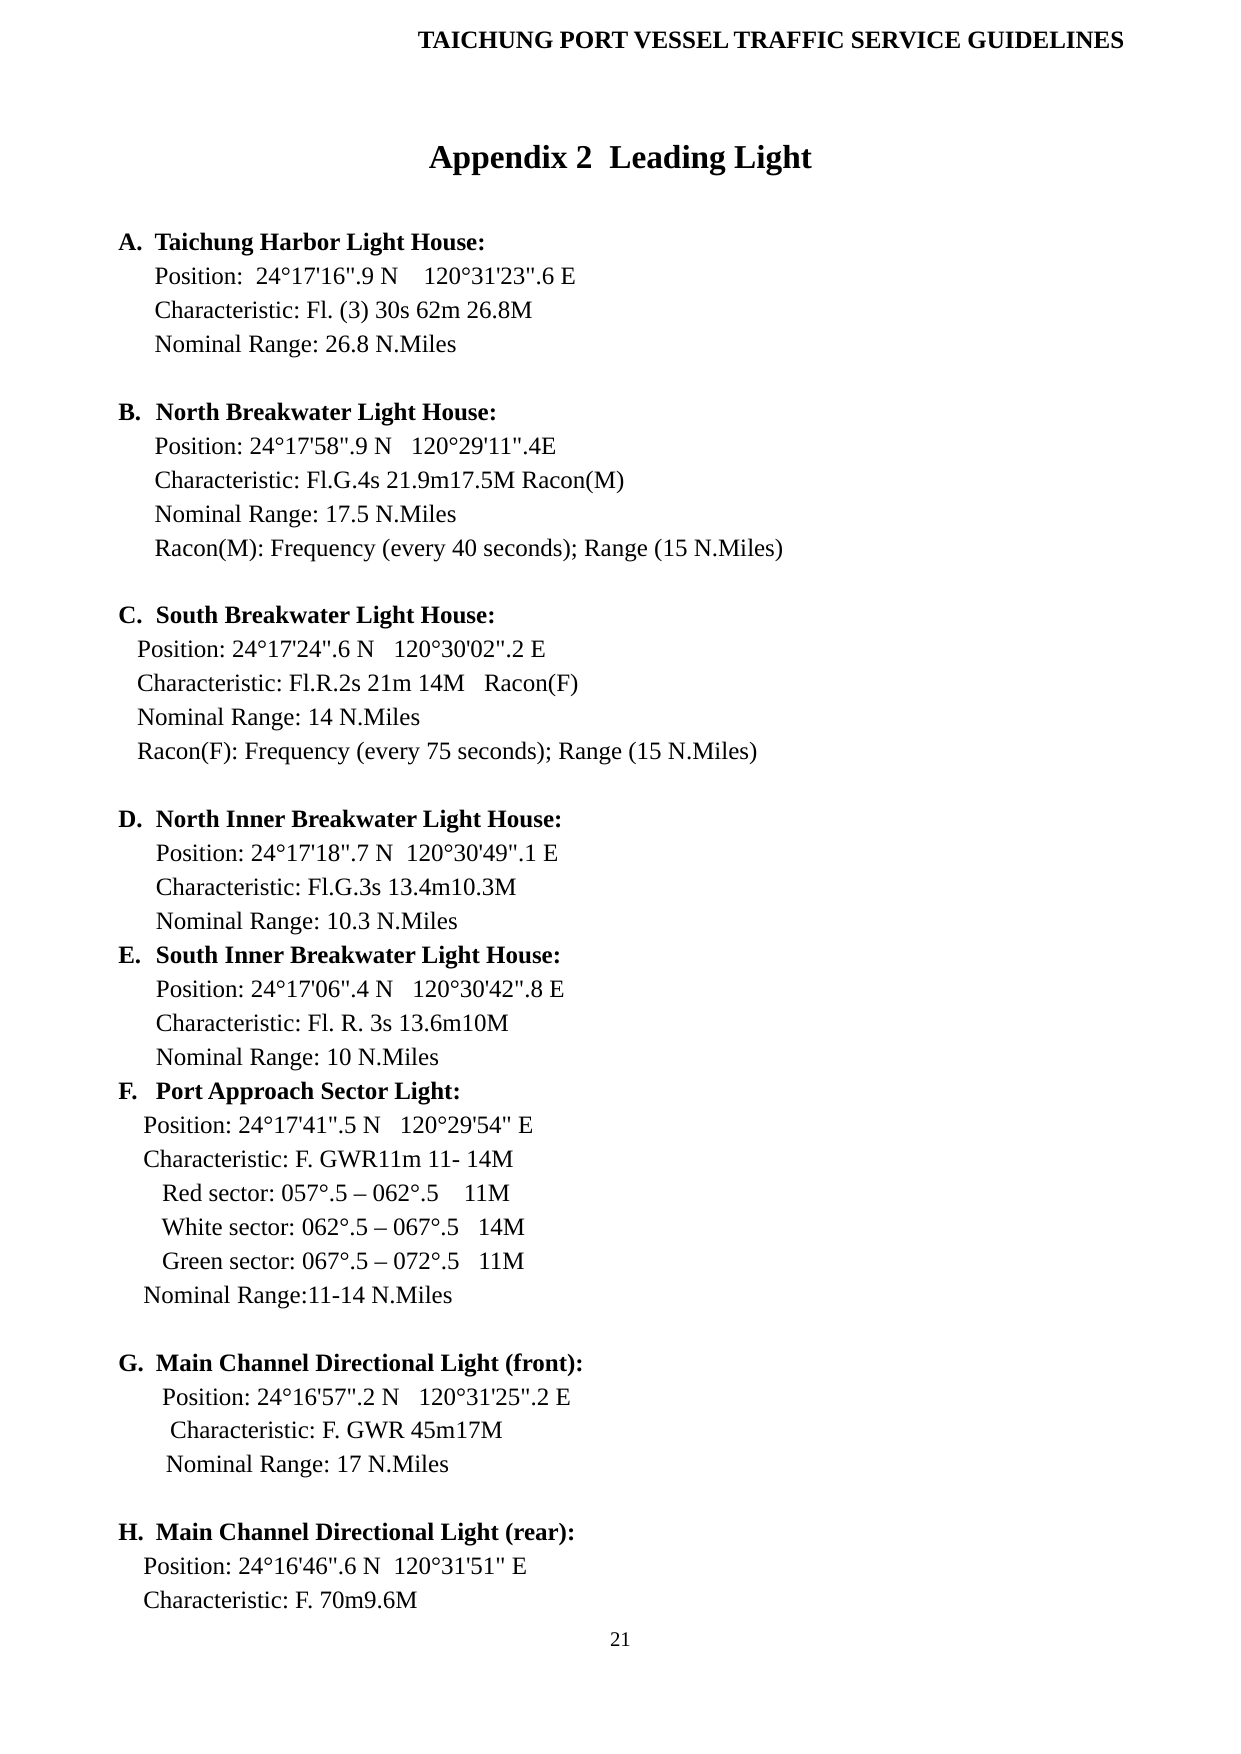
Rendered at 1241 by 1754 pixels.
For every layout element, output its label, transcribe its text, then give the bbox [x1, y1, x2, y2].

text Position: 24°16'57".2 N 120°31'25".2 E [156, 1379, 1122, 1413]
list South Inner Breakwater Light House: [118, 937, 1122, 971]
list North Inner Breakwater Light House: [118, 802, 1122, 836]
text Characteristic: Fl.R.2s 21m 14M Racon(F) [118, 666, 1122, 700]
text Nominal Range: 10.3 N.Miles [156, 903, 1122, 937]
text Green sector: 067°.5 – 072°.5 11M [118, 1243, 1122, 1277]
text Position: 24°17'18".7 N 120°30'49".1 E [156, 836, 1122, 869]
text Nominal Range: 17 N.Miles [161, 1447, 1122, 1481]
text Position: 24°16'46".6 N 120°31'51" E [118, 1549, 1122, 1583]
text Nominal Range:11-14 N.Miles [118, 1277, 1122, 1311]
list Main Channel Directional Light (front): [118, 1345, 1122, 1379]
text Red sector: 057°.5 – 062°.5 11M [118, 1175, 1122, 1209]
text Nominal Range: 26.8 N.Miles [118, 326, 1122, 360]
text Nominal Range: 17.5 N.Miles [118, 496, 1122, 530]
list Main Channel Directional Light (rear): [118, 1515, 1122, 1549]
text Nominal Range: 14 N.Miles [118, 700, 1122, 734]
text Characteristic: Fl. R. 3s 13.6m10M [156, 1005, 1122, 1039]
text Characteristic: F. GWR11m 11- 14M [118, 1141, 1122, 1175]
text Characteristic: Fl.G.4s 21.9m17.5M Racon(M) [118, 462, 1122, 496]
text Characteristic: F. 70m9.6M [118, 1583, 1122, 1617]
text Racon(F): Frequency (every 75 seconds); Range (15 N.Miles) [118, 734, 1122, 768]
text White sector: 062°.5 – 067°.5 14M [118, 1209, 1122, 1243]
subtitle Appendix 2 Leading Light [118, 122, 1122, 190]
text Racon(M): Frequency (every 40 seconds); Range (15 N.Miles) [118, 530, 1122, 564]
list Port Approach Sector Light: [118, 1073, 1122, 1107]
text Position: 24°17'16".9 N 120°31'23".6 E [118, 258, 1122, 292]
text Characteristic: F. GWR 45m17M [166, 1413, 1122, 1447]
text Characteristic: Fl.G.3s 13.4m10.3M [156, 869, 1122, 903]
text Position: 24°17'58".9 N 120°29'11".4E [118, 428, 1122, 462]
text Characteristic: Fl. (3) 30s 62m 26.8M [118, 292, 1122, 326]
text Nominal Range: 10 N.Miles [156, 1039, 1122, 1073]
list South Breakwater Light House: [118, 598, 1122, 632]
text Position: 24°17'06".4 N 120°30'42".8 E [156, 971, 1122, 1005]
text A. Taichung Harbor Light House: [118, 224, 1122, 258]
text Position: 24°17'24".6 N 120°30'02".2 E [118, 632, 1122, 666]
list North Breakwater Light House: [118, 394, 1122, 428]
text Position: 24°17'41".5 N 120°29'54" E [118, 1107, 1122, 1141]
